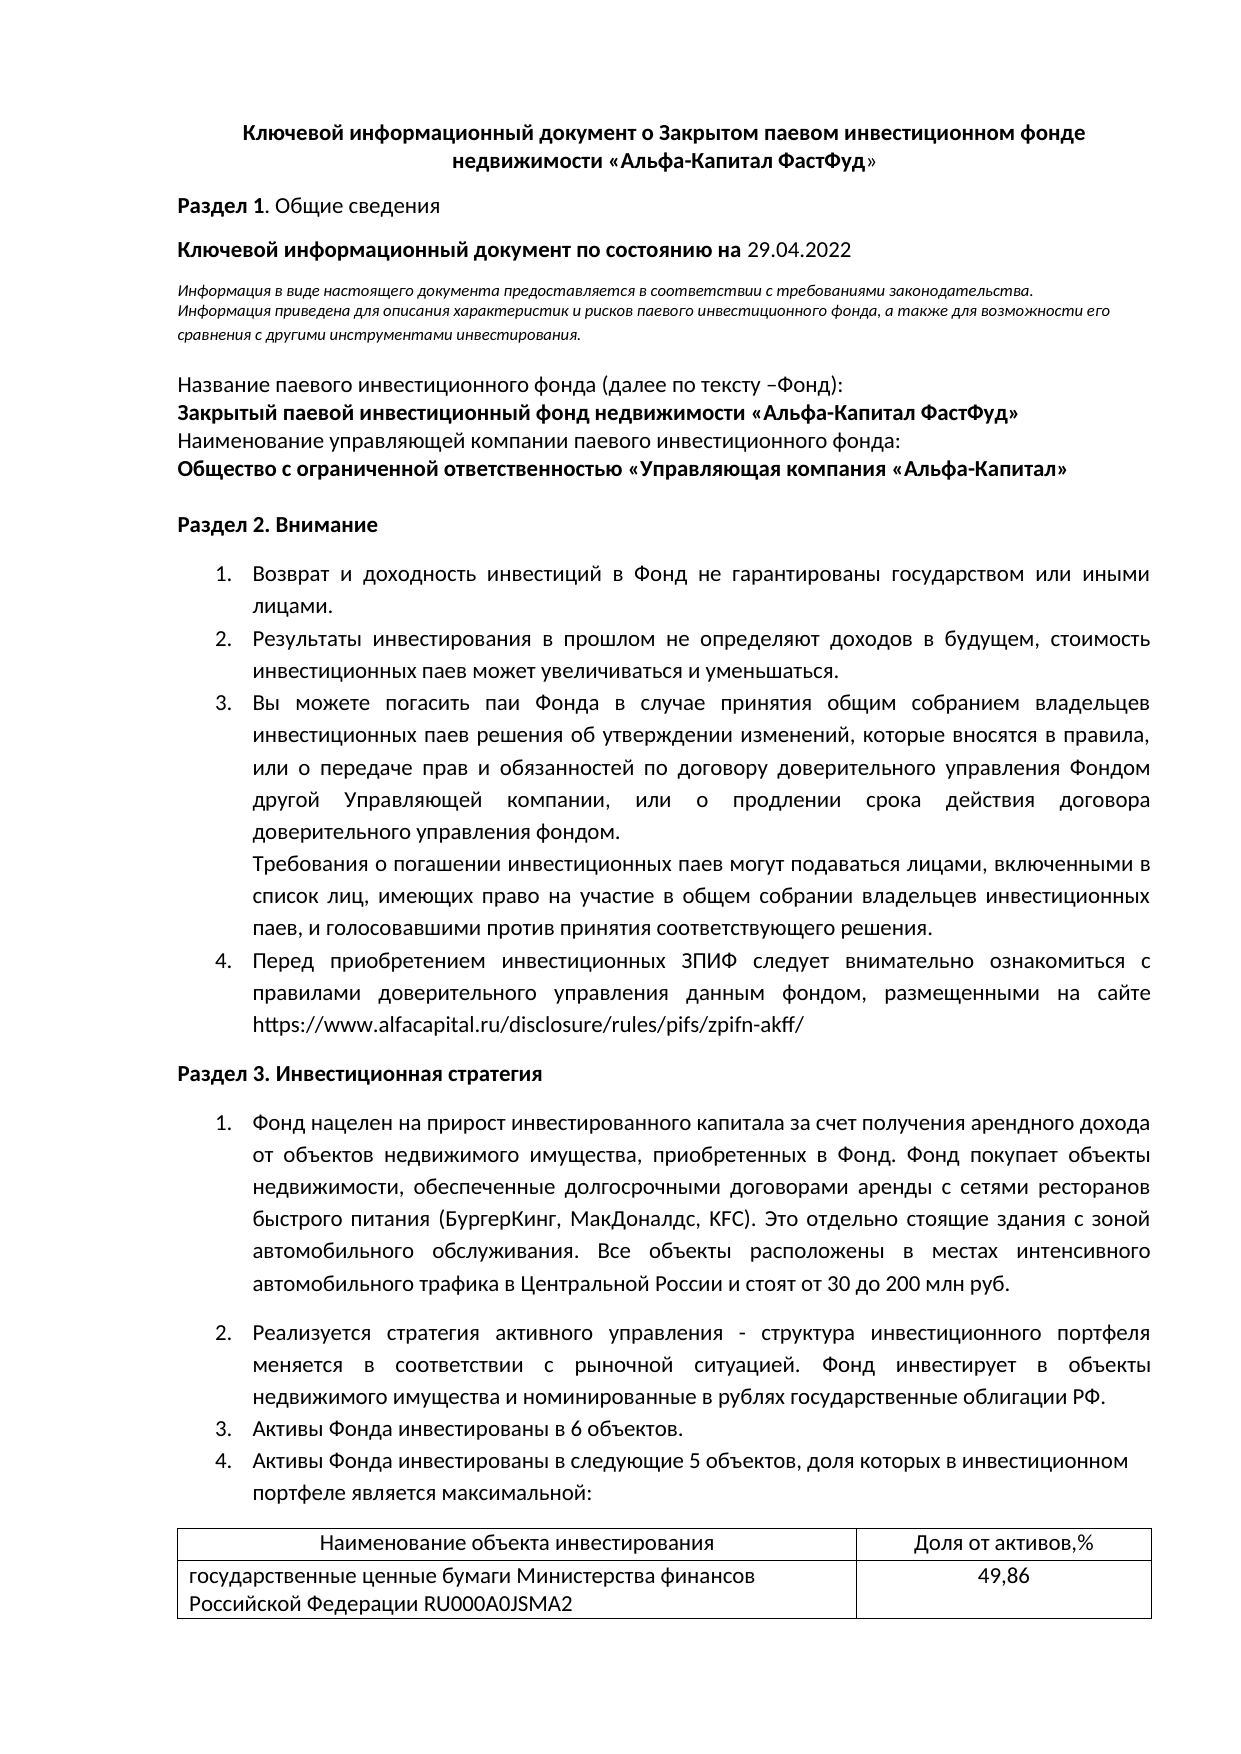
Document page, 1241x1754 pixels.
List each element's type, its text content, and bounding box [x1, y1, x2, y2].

list Возврат и доходность инвестиций в Фонд не гарантированы государством или иными лицами. [215, 559, 1152, 620]
text Название паевого инвестиционного фонда (далее по тексту –Фонд): [177, 371, 1152, 398]
table_header Доля от активов,% [857, 1529, 1151, 1560]
list Активы Фонда инвестированы в 6 объектов. [215, 1414, 1152, 1442]
text Информация в виде настоящего документа предоставляется в соответствии с требованиями законодательства. [177, 280, 1152, 301]
list Вы можете погасить паи Фонда в случае принятия общим собранием владельцев инвестиционных паев решения об утверждении изменений, которые вносятся в правила, или о передаче прав и обязанностей по договору доверительного управления Фондом другой Управляющей компании, или о продлении срока действия договора доверительного управления фондом. [215, 688, 1152, 845]
text Раздел 1. Общие сведения [177, 191, 1152, 219]
text Закрытый паевой инвестиционный фонд недвижимости «Альфа-Капитал ФастФуд» [177, 398, 1152, 427]
list Результаты инвестирования в прошлом не определяют доходов в будущем, стоимость инвестиционных паев может увеличиваться и уменьшаться. [215, 624, 1152, 684]
list Перед приобретением инвестиционных ЗПИФ следует внимательно ознакомиться с правилами доверительного управления данным фондом, размещенными на сайте https://www.alfacapital.ru/disclosure/rules/pifs/zpifn-akff/ [215, 946, 1152, 1038]
table_cell государственные ценные бумаги Министерства финансов Российской Федерации RU000A0JSMA2 [178, 1561, 856, 1617]
list Реализуется стратегия активного управления - структура инвестиционного портфеля меняется в соответствии с рыночной ситуацией. Фонд инвестирует в объекты недвижимого имущества и номинированные в рублях государственные облигации РФ. [215, 1318, 1152, 1410]
text Общество с ограниченной ответственностью «Управляющая компания «Альфа-Капитал» [177, 454, 1152, 483]
text Информация приведена для описания характеристик и рисков паевого инвестиционного фонда, а также для возможности его сравнения с другими инструментами инвестирования. [177, 301, 1152, 344]
table_header Наименование объекта инвестирования [178, 1529, 856, 1560]
list Требования о погашении инвестиционных паев могут подаваться лицами, включенными в список лиц, имеющих право на участие в общем собрании владельцев инвестиционных паев, и голосовавшими против принятия соответствующего решения. [252, 849, 1152, 942]
text Ключевой информационный документ по состоянию на 29.04.2022 [177, 236, 1152, 263]
list Активы Фонда инвестированы в следующие 5 объектов, доля которых в инвестиционном портфеле является максимальной: [215, 1446, 1152, 1507]
text Наименование управляющей компании паевого инвестиционного фонда: [177, 427, 1152, 454]
table_cell 49,86 [857, 1561, 1151, 1617]
list Фонд нацелен на прирост инвестированного капитала за счет получения арендного дохода от объектов недвижимого имущества, приобретенных в Фонд. Фонд покупает объекты недвижимости, обеспеченные долгосрочными договорами аренды с сетями ресторанов быстрого питания (БургерКинг, МакДоналдс, KFC). Это отдельно стоящие здания с зоной автомобильного обслуживания. Все объекты расположены в местах интенсивного автомобильного трафика в Центральной России и стоят от 30 до 200 млн руб. [215, 1108, 1152, 1297]
text Ключевой информационный документ о Закрытом паевом инвестиционном фонде недвижимости «Альфа-Капитал ФастФуд» [177, 118, 1152, 174]
text Раздел 2. Внимание [177, 511, 1152, 539]
text Раздел 3. Инвестиционная стратегия [177, 1059, 1152, 1087]
